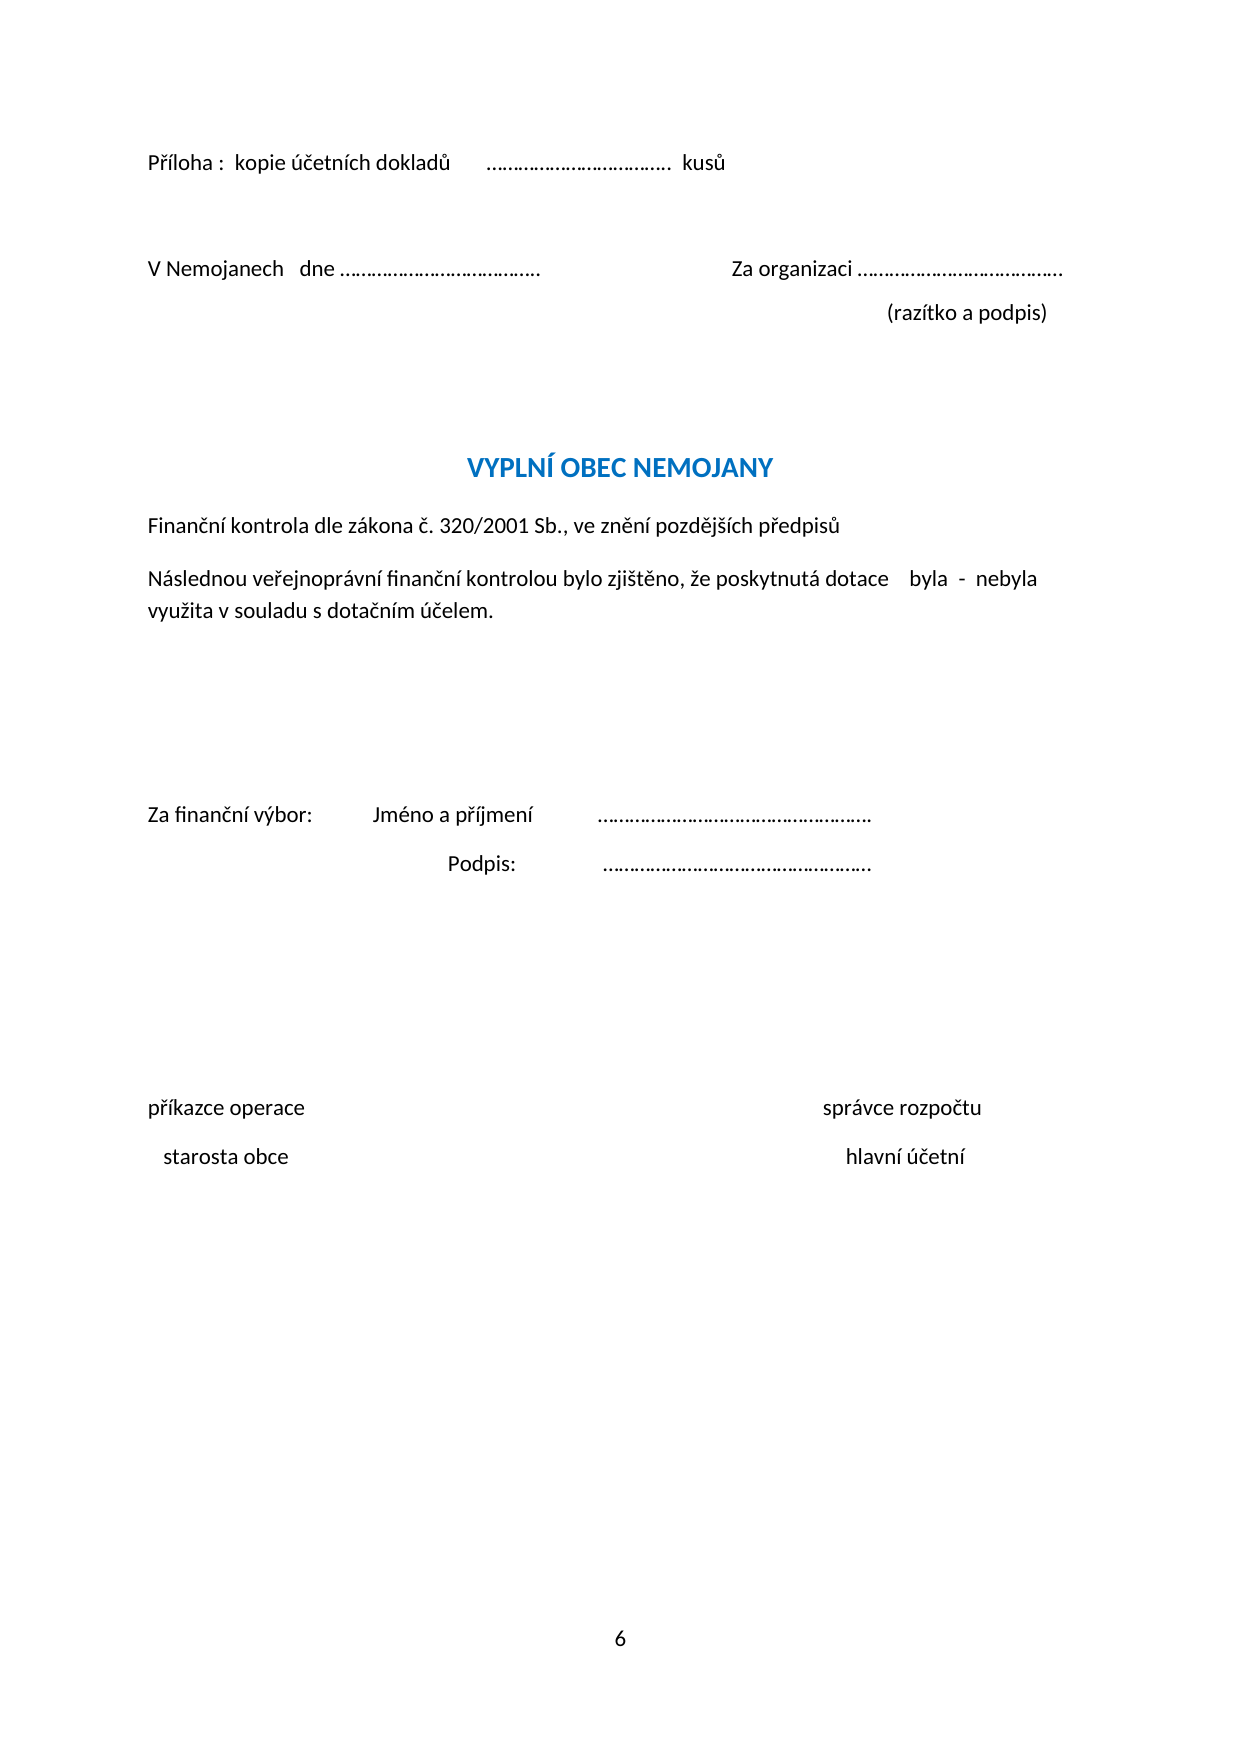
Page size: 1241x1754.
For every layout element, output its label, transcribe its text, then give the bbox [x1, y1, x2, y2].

text Podpis: …………………………………………… [148, 849, 1093, 877]
text Finanční kontrola dle zákona č. 320/2001 Sb., ve znění pozdějších předpisů [148, 511, 1093, 539]
text V Nemojanech dne ……………………………….. Za organizaci ………………………………… [148, 254, 1093, 282]
text Následnou veřejnoprávní finanční kontrolou bylo zjištěno, že poskytnutá dotace byla - nebyla využita v souladu s dotačním účelem. [148, 564, 1093, 624]
text VYPLNÍ OBEC NEMOJANY [148, 449, 1093, 485]
text starosta obce hlavní účetní [148, 1142, 1093, 1170]
text Příloha : kopie účetních dokladů …………………………….. kusů [148, 148, 1093, 176]
text (razítko a podpis) [148, 298, 1093, 326]
text příkazce operace správce rozpočtu [148, 1093, 1093, 1121]
text Za finanční výbor: Jméno a příjmení ……………………………………………. [148, 800, 1093, 828]
